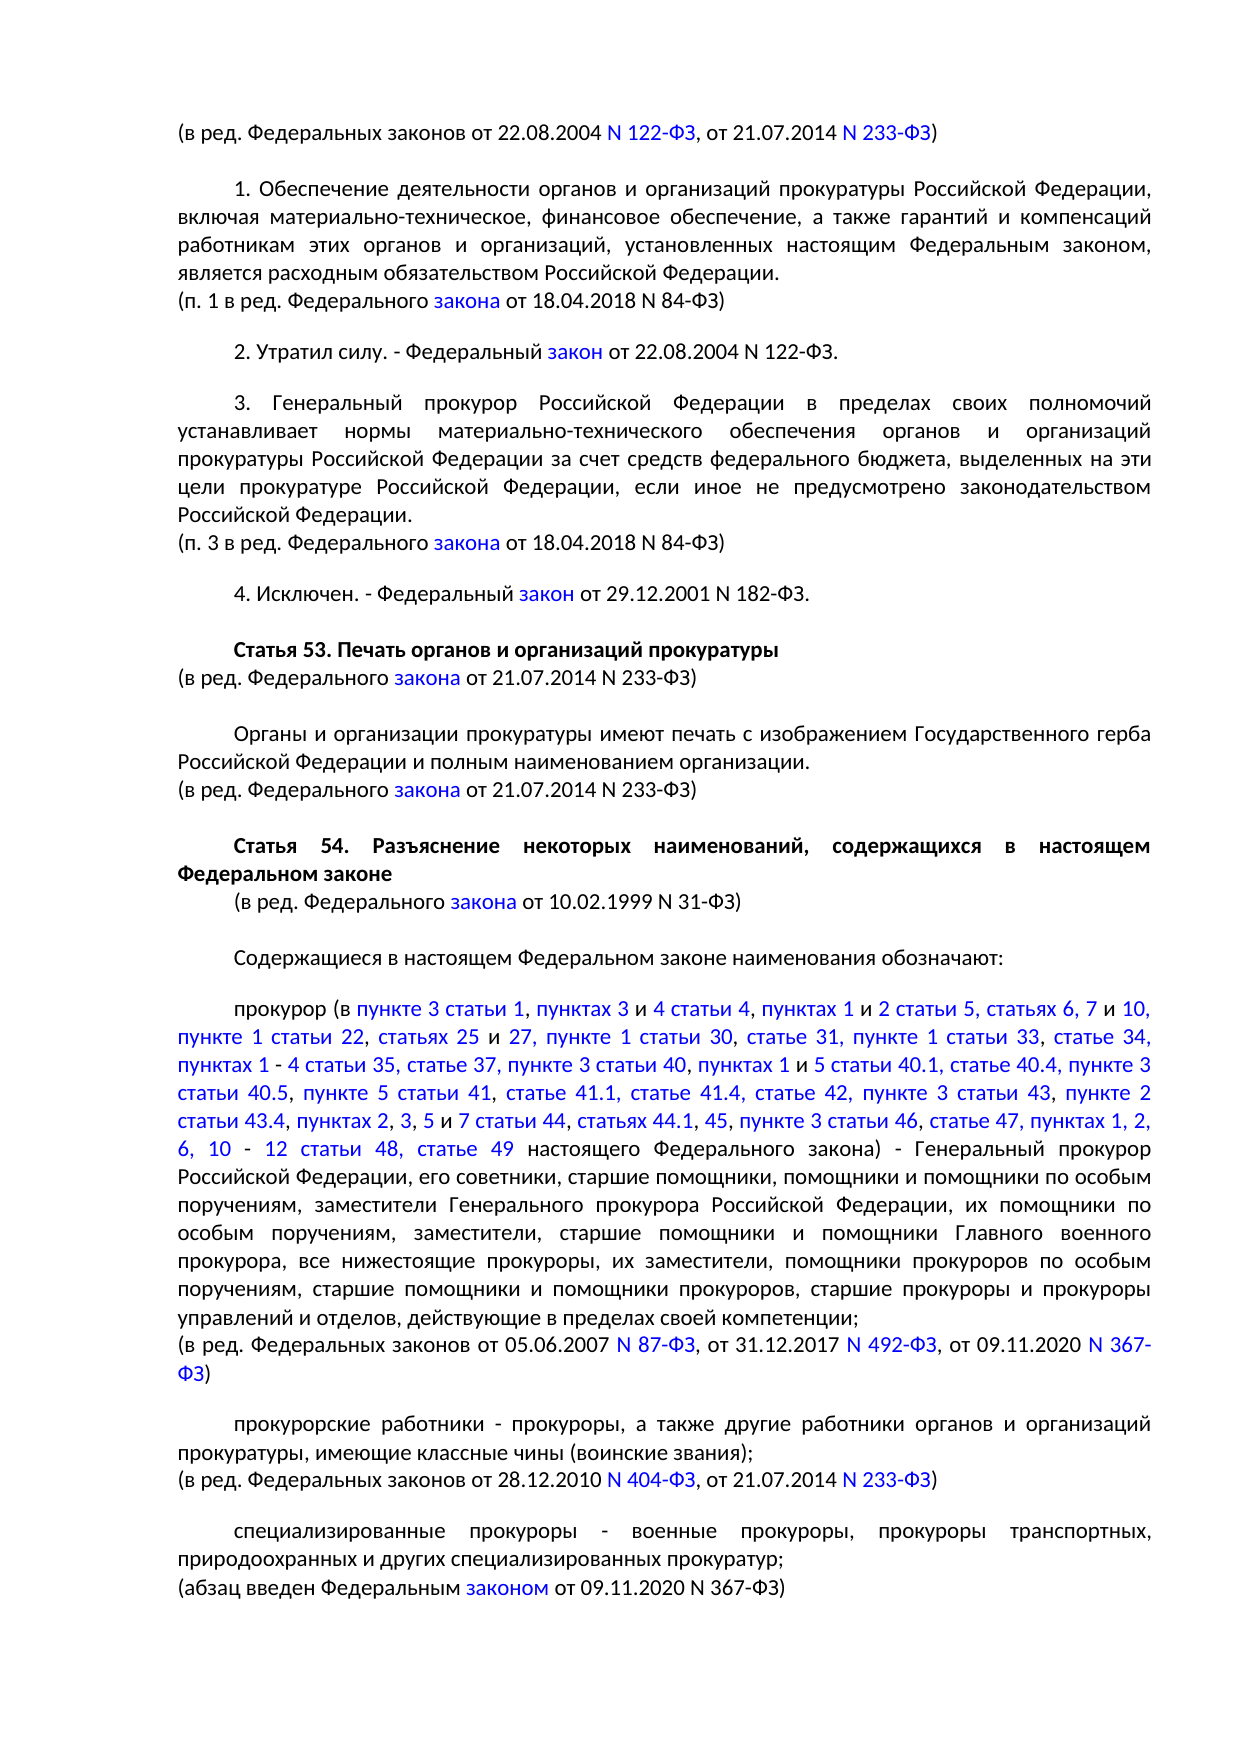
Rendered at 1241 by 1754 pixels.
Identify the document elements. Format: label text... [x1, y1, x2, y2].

text прокурорские работники - прокуроры, а также другие работники органов и организаций прокуратуры, имеющие классные чины (воинские звания); [177, 1409, 1152, 1466]
text (в ред. Федеральных законов от 28.12.2010 N 404-ФЗ, от 21.07.2014 N 233-ФЗ) [177, 1466, 1152, 1494]
text (в ред. Федерального закона от 21.07.2014 N 233-ФЗ) [177, 663, 1152, 691]
text Содержащиеся в настоящем Федеральном законе наименования обозначают: [177, 943, 1152, 971]
text (в ред. Федеральных законов от 22.08.2004 N 122-ФЗ, от 21.07.2014 N 233-ФЗ) [177, 118, 1152, 146]
text 2. Утратил силу. - Федеральный закон от 22.08.2004 N 122-ФЗ. [177, 337, 1152, 365]
title Статья 54. Разъяснение некоторых наименований, содержащихся в настоящем Федеральном законе [177, 831, 1152, 887]
text (абзац введен Федеральным законом от 09.11.2020 N 367-ФЗ) [177, 1573, 1152, 1601]
text 4. Исключен. - Федеральный закон от 29.12.2001 N 182-ФЗ. [177, 579, 1152, 607]
text 1. Обеспечение деятельности органов и организаций прокуратуры Российской Федерации, включая материально-техническое, финансовое обеспечение, а также гарантий и компенсаций работникам этих органов и организаций, установленных настоящим Федеральным законом, является расходным обязательством Российской Федерации. [177, 174, 1152, 286]
text специализированные прокуроры - военные прокуроры, прокуроры транспортных, природоохранных и других специализированных прокуратур; [177, 1517, 1152, 1573]
text (в ред. Федерального закона от 10.02.1999 N 31-ФЗ) [177, 887, 1152, 915]
text (п. 3 в ред. Федерального закона от 18.04.2018 N 84-ФЗ) [177, 528, 1152, 556]
text (в ред. Федеральных законов от 05.06.2007 N 87-ФЗ, от 31.12.2017 N 492-ФЗ, от 09.11.2020 N 367-ФЗ) [177, 1331, 1152, 1387]
text 3. Генеральный прокурор Российской Федерации в пределах своих полномочий устанавливает нормы материально-технического обеспечения органов и организаций прокуратуры Российской Федерации за счет средств федерального бюджета, выделенных на эти цели прокуратуре Российской Федерации, если иное не предусмотрено законодательством Российской Федерации. [177, 388, 1152, 528]
text прокурор (в пункте 3 статьи 1, пунктах 3 и 4 статьи 4, пунктах 1 и 2 статьи 5, статьях 6, 7 и 10, пункте 1 статьи 22, статьях 25 и 27, пункте 1 статьи 30, статье 31, пункте 1 статьи 33, статье 34, пунктах 1 - 4 статьи 35, статье 37, пункте 3 статьи 40, пунктах 1 и 5 статьи 40.1, статье 40.4, пункте 3 статьи 40.5, пункте 5 статьи 41, статье 41.1, статье 41.4, статье 42, пункте 3 статьи 43, пункте 2 статьи 43.4, пунктах 2, 3, 5 и 7 статьи 44, статьях 44.1, 45, пункте 3 статьи 46, статье 47, пунктах 1, 2, 6, 10 - 12 статьи 48, статье 49 настоящего Федерального закона) - Генеральный прокурор Российской Федерации, его советники, старшие помощники, помощники и помощники по особым поручениям, заместители Генерального прокурора Российской Федерации, их помощники по особым поручениям, заместители, старшие помощники и помощники Главного военного прокурора, все нижестоящие прокуроры, их заместители, помощники прокуроров по особым поручениям, старшие помощники и помощники прокуроров, старшие прокуроры и прокуроры управлений и отделов, действующие в пределах своей компетенции; [177, 994, 1152, 1331]
title Статья 53. Печать органов и организаций прокуратуры [177, 635, 1152, 663]
text (п. 1 в ред. Федерального закона от 18.04.2018 N 84-ФЗ) [177, 286, 1152, 314]
text (в ред. Федерального закона от 21.07.2014 N 233-ФЗ) [177, 775, 1152, 803]
text Органы и организации прокуратуры имеют печать с изображением Государственного герба Российской Федерации и полным наименованием организации. [177, 719, 1152, 775]
